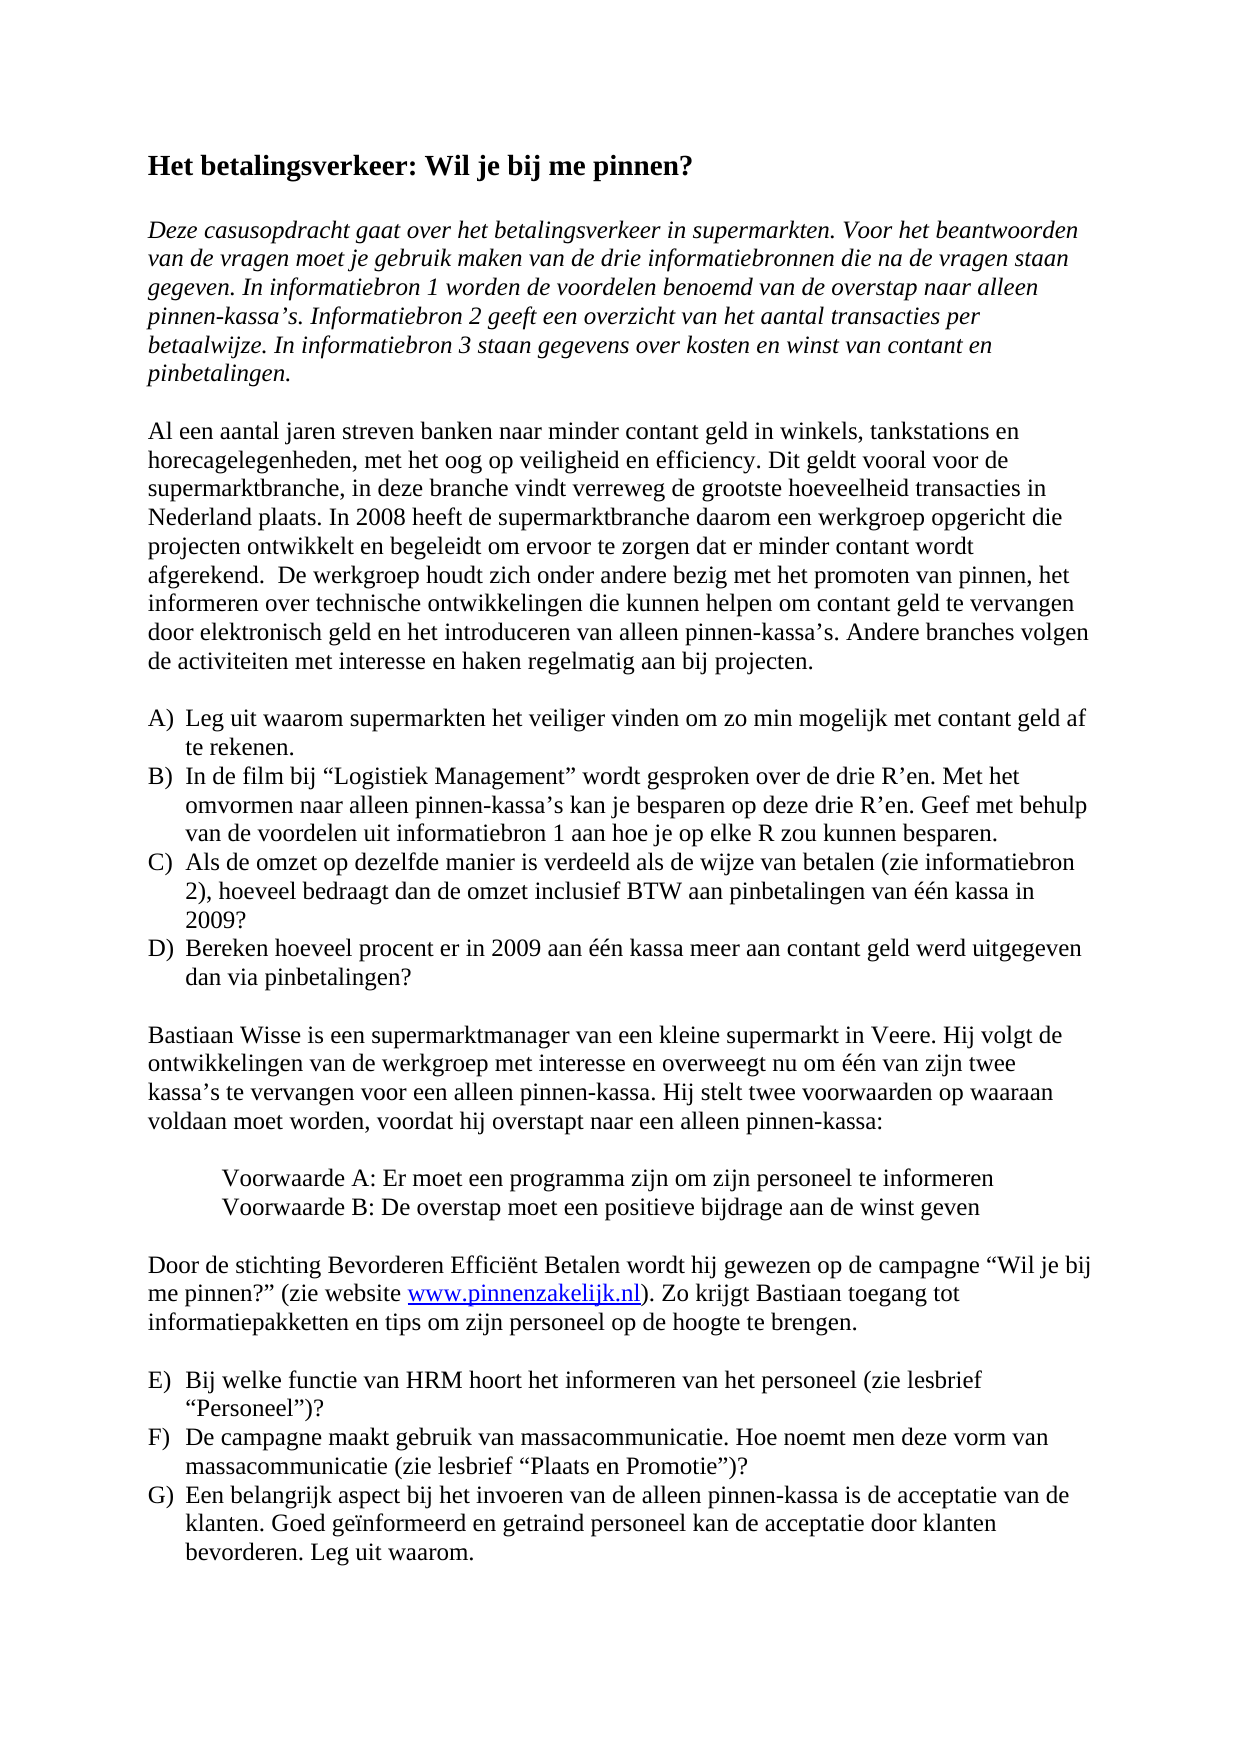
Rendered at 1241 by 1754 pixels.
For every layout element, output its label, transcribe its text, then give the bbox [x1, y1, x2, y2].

text E) Bij welke functie van HRM hoort het informeren van het personeel (zie lesbrief “Personeel”)? [148, 1365, 1093, 1422]
text Al een aantal jaren streven banken naar minder contant geld in winkels, tankstations en horecagelegenheden, met het oog op veiligheid en efficiency. Dit geldt vooral voor de supermarktbranche, in deze branche vindt verreweg de grootste hoeveelheid transacties in Nederland plaats. In 2008 heeft de supermarktbranche daarom een werkgroep opgericht die projecten ontwikkelt en begeleidt om ervoor te zorgen dat er minder contant wordt afgerekend. De werkgroep houdt zich onder andere bezig met het promoten van pinnen, het informeren over technische ontwikkelingen die kunnen helpen om contant geld te vervangen door elektronisch geld en het introduceren van alleen pinnen-kassa’s. Andere branches volgen de activiteiten met interesse en haken regelmatig aan bij projecten. [148, 416, 1093, 675]
text G) Een belangrijk aspect bij het invoeren van de alleen pinnen-kassa is de acceptatie van de klanten. Goed geïnformeerd en getraind personeel kan de acceptatie door klanten bevorderen. Leg uit waarom. [148, 1480, 1093, 1566]
text A) Leg uit waarom supermarkten het veiliger vinden om zo min mogelijk met contant geld af te rekenen. [148, 703, 1093, 761]
text dan via pinbetalingen? [148, 962, 1093, 991]
text Bastiaan Wisse is een supermarktmanager van een kleine supermarkt in Veere. Hij volgt de ontwikkelingen van de werkgroep met interesse en overweegt nu om één van zijn twee kassa’s te vervangen voor een alleen pinnen-kassa. Hij stelt twee voorwaarden op waaraan voldaan moet worden, voordat hij overstapt naar een alleen pinnen-kassa: [148, 1020, 1093, 1135]
text F) De campagne maakt gebruik van massacommunicatie. Hoe noemt men deze vorm van massacommunicatie (zie lesbrief “Plaats en Promotie”)? [148, 1422, 1093, 1480]
text Het betalingsverkeer: Wil je bij me pinnen? [148, 148, 1093, 181]
text D) Bereken hoeveel procent er in 2009 aan één kassa meer aan contant geld werd uitgegeven [148, 933, 1093, 962]
text Voorwaarde B: De overstap moet een positieve bijdrage aan de winst geven [148, 1192, 1093, 1221]
text B) In de film bij “Logistiek Management” wordt gesproken over de drie R’en. Met het omvormen naar alleen pinnen-kassa’s kan je besparen op deze drie R’en. Geef met behulp van de voordelen uit informatiebron 1 aan hoe je op elke R zou kunnen besparen. [148, 761, 1093, 847]
text C) Als de omzet op dezelfde manier is verdeeld als de wijze van betalen (zie informatiebron 2), hoeveel bedraagt dan de omzet inclusief BTW aan pinbetalingen van één kassa in 2009? [148, 847, 1093, 933]
text Door de stichting Bevorderen Efficiënt Betalen wordt hij gewezen op de campagne “Wil je bij me pinnen?” (zie website www.pinnenzakelijk.nl). Zo krijgt Bastiaan toegang tot informatiepakketten en tips om zijn personeel op de hoogte te brengen. [148, 1250, 1093, 1336]
text Deze casusopdracht gaat over het betalingsverkeer in supermarkten. Voor het beantwoorden van de vragen moet je gebruik maken van de drie informatiebronnen die na de vragen staan gegeven. In informatiebron 1 worden de voordelen benoemd van de overstap naar alleen pinnen-kassa’s. Informatiebron 2 geeft een overzicht van het aantal transacties per betaalwijze. In informatiebron 3 staan gegevens over kosten en winst van contant en pinbetalingen. [148, 215, 1093, 387]
text Voorwaarde A: Er moet een programma zijn om zijn personeel te informeren [148, 1163, 1093, 1192]
